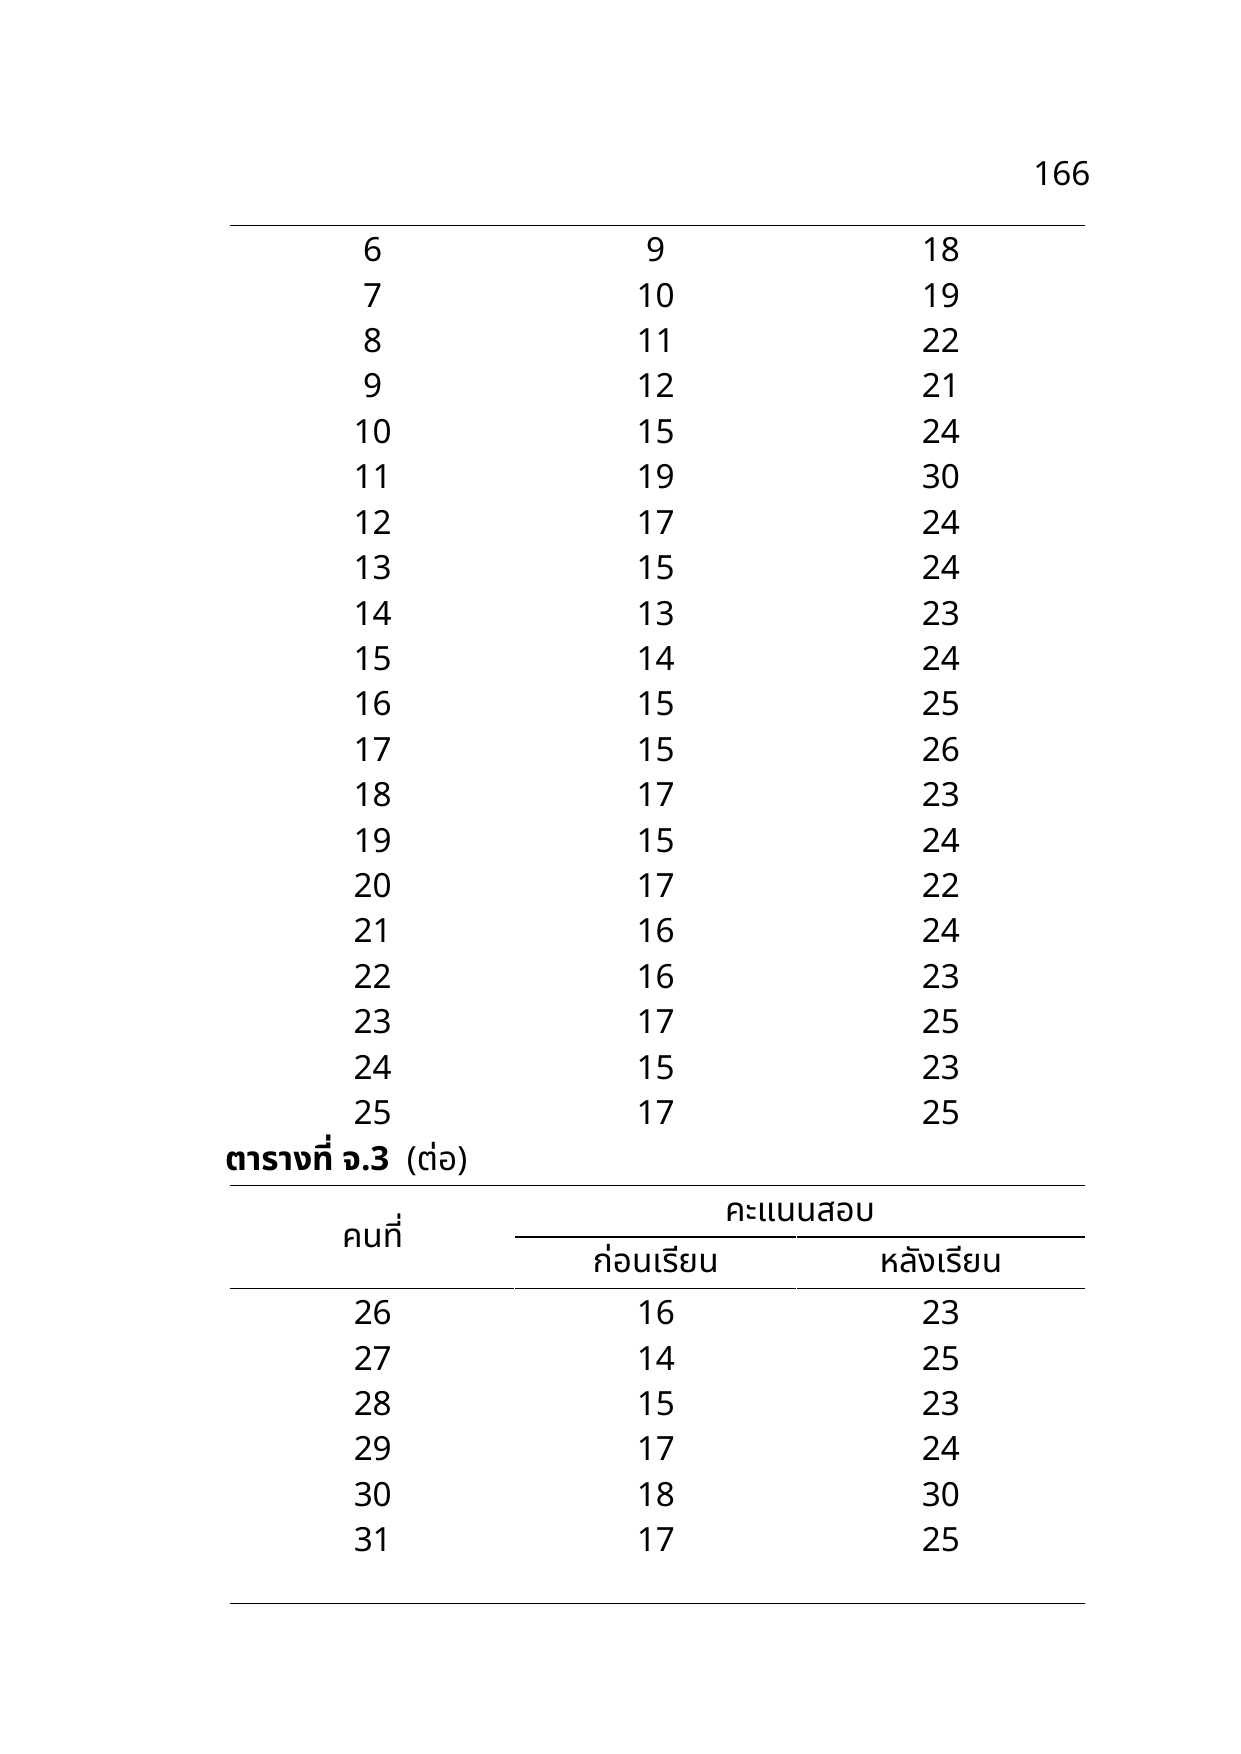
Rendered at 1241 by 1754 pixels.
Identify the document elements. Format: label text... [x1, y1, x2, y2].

text ตารางที่ จ.3 (ต่อ) [225, 1134, 1090, 1185]
table_header คะแนนสอบ [515, 1186, 1085, 1236]
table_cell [230, 226, 514, 1134]
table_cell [515, 226, 796, 1134]
table_header คนที่ [230, 1186, 514, 1288]
table_cell หลังเรียน [797, 1238, 1085, 1288]
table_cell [797, 226, 1085, 1134]
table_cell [230, 1289, 514, 1603]
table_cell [797, 1289, 1085, 1603]
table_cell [515, 1289, 796, 1603]
table_cell ก่อนเรียน [515, 1238, 796, 1288]
